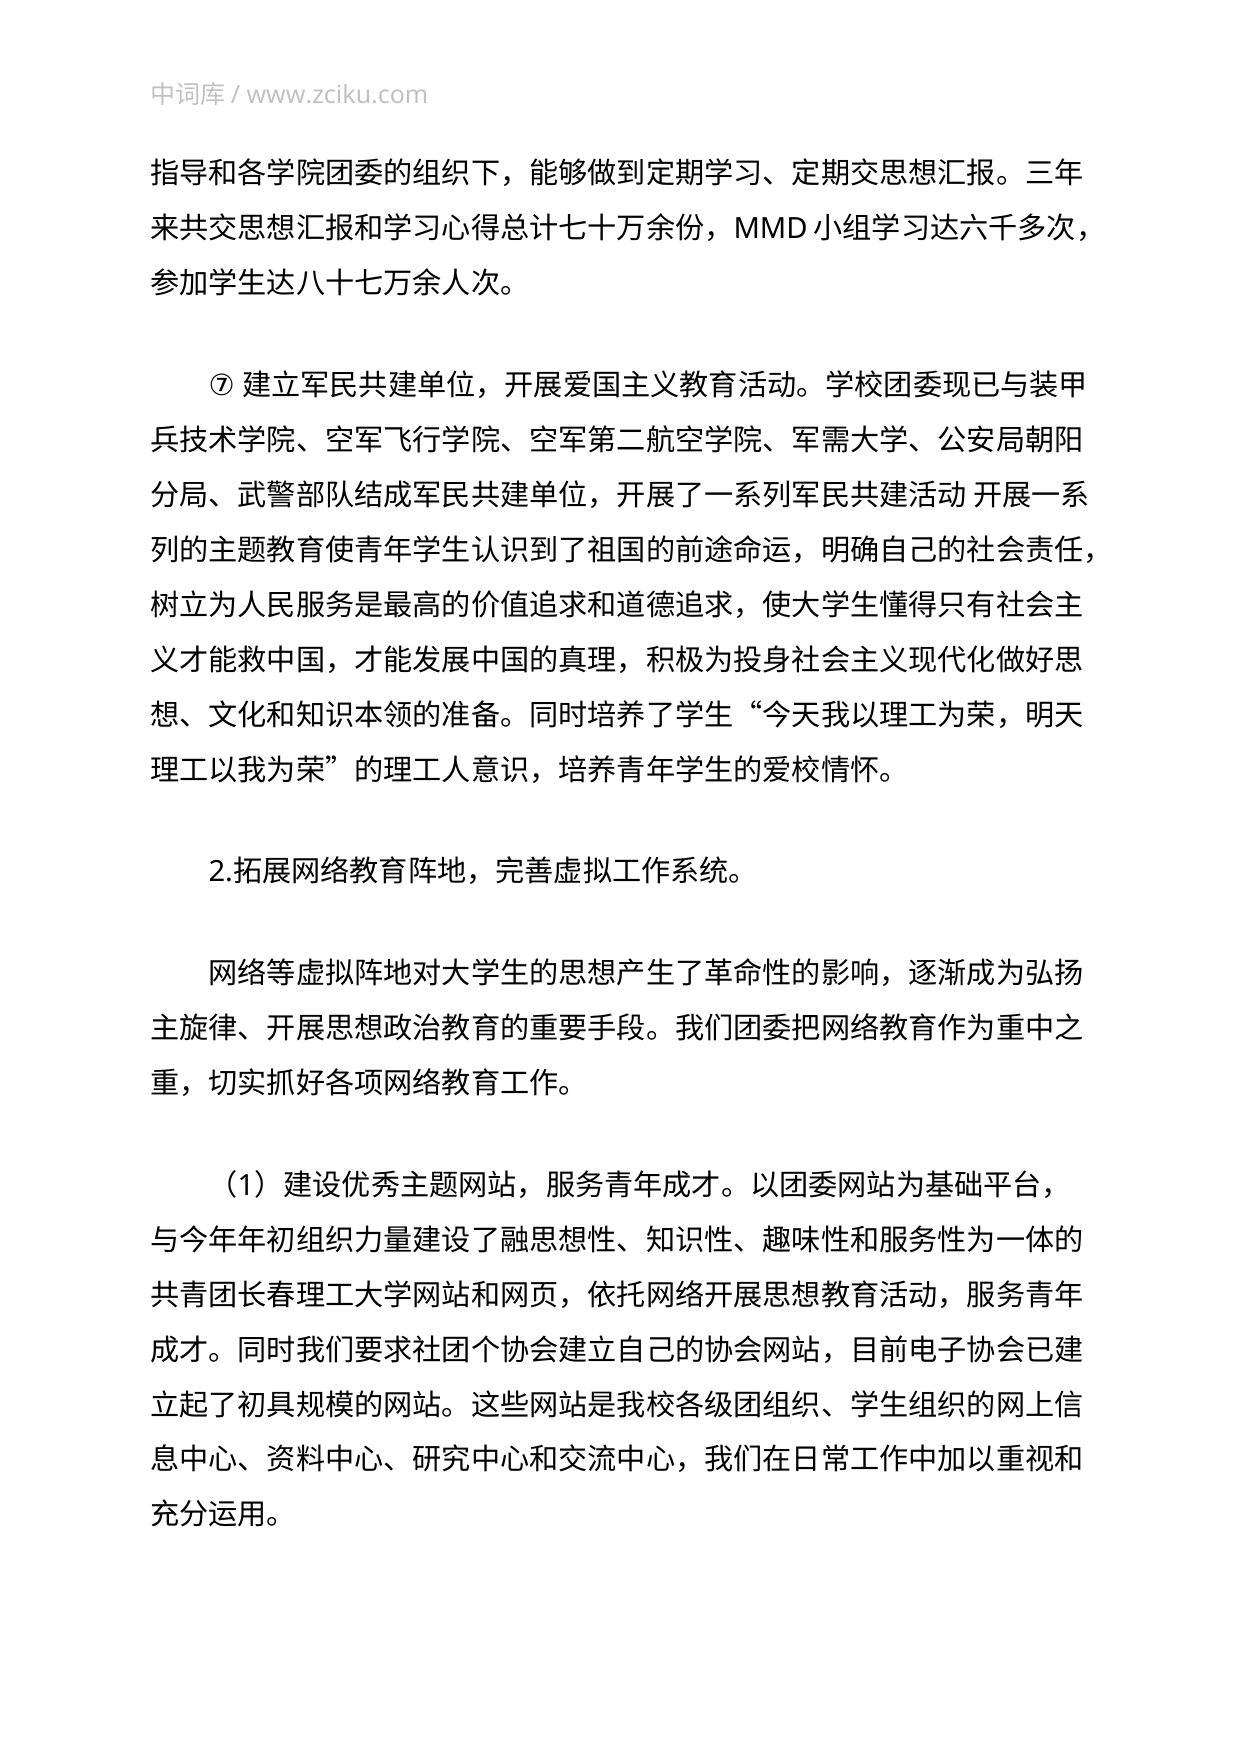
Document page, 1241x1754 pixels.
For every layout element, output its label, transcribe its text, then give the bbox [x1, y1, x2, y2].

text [150, 150, 1090, 302]
text （1）建设优秀主题网站，服务青年成才。以团委网站为基础平台，与今年年初组织力量建设了融思想性、知识性、趣味性和服务性为一体的共青团长春理工大学网站和网页，依托网络开展思想教育活动，服务青年成才。同时我们要求社团个协会建立自己的协会网站，目前电子协会已建立起了初具规模的网站。这些网站是我校各级团组织、学生组织的网上信息中心、资料中心、研究中心和交流中心，我们在日常工作中加以重视和充分运用。 [150, 1161, 1090, 1533]
text 网络等虚拟阵地对大学生的思想产生了革命性的影响，逐渐成为弘扬主旋律、开展思想政治教育的重要手段。我们团委把网络教育作为重中之重，切实抓好各项网络教育工作。 [150, 950, 1090, 1102]
text ⑦ 建立军民共建单位，开展爱国主义教育活动。学校团委现已与装甲兵技术学院、空军飞行学院、空军第二航空学院、军需大学、公安局朝阳分局、武警部队结成军民共建单位，开展了一系列军民共建活动 开展一系列的主题教育使青年学生认识到了祖国的前途命运，明确自己的社会责任，树立为人民服务是最高的价值追求和道德追求，使大学生懂得只有社会主义才能救中国，才能发展中国的真理，积极为投身社会主义现代化做好思想、文化和知识本领的准备。同时培养了学生“今天我以理工为荣，明天理工以我为荣”的理工人意识，培养青年学生的爱校情怀。 [150, 362, 1090, 788]
text 2.拓展网络教育阵地，完善虚拟工作系统。 [150, 848, 1090, 890]
